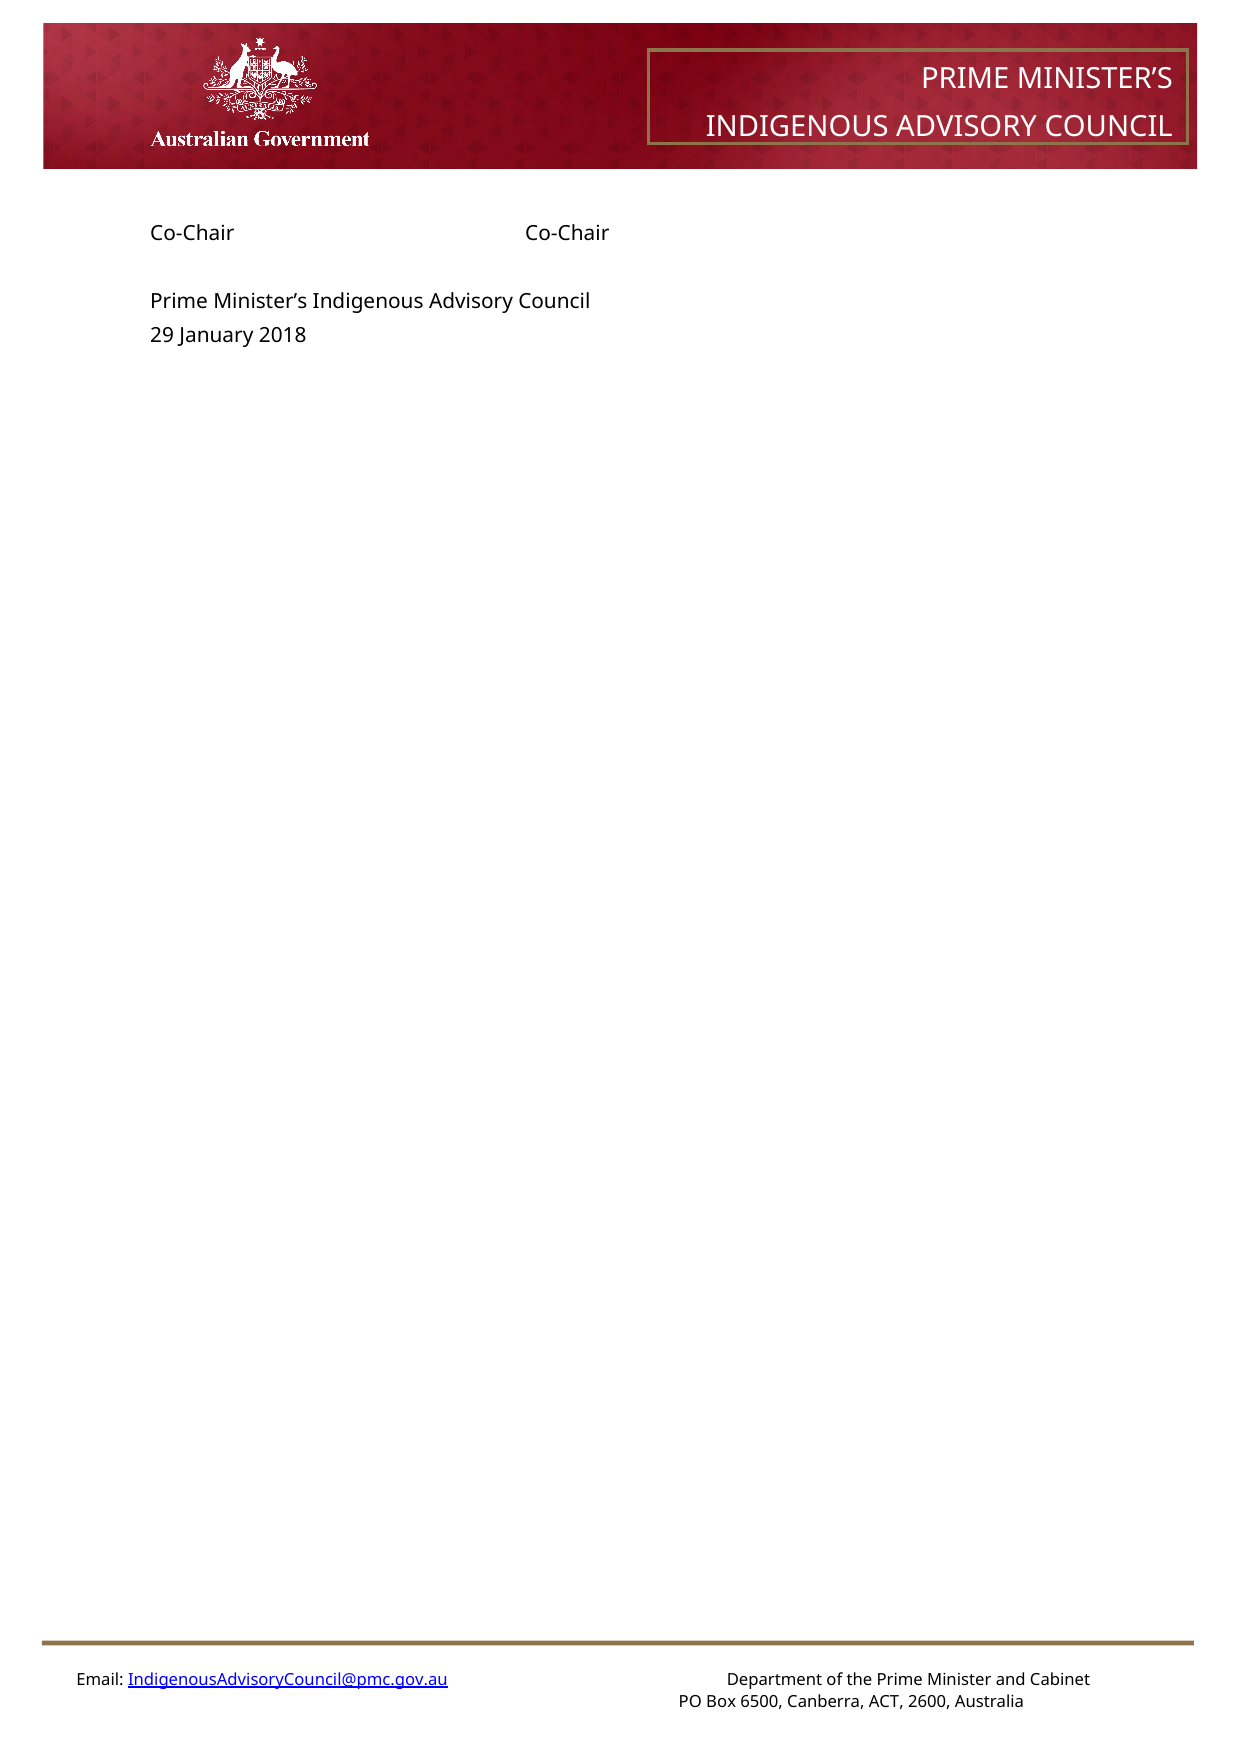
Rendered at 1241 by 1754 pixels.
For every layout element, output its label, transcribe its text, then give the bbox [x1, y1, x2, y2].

text 29 January 2018 [150, 321, 1090, 349]
text Co-Chair Co-Chair [150, 218, 1090, 247]
picture [43, 23, 1198, 169]
text Prime Minister’s Indigenous Advisory Council [150, 286, 1090, 315]
